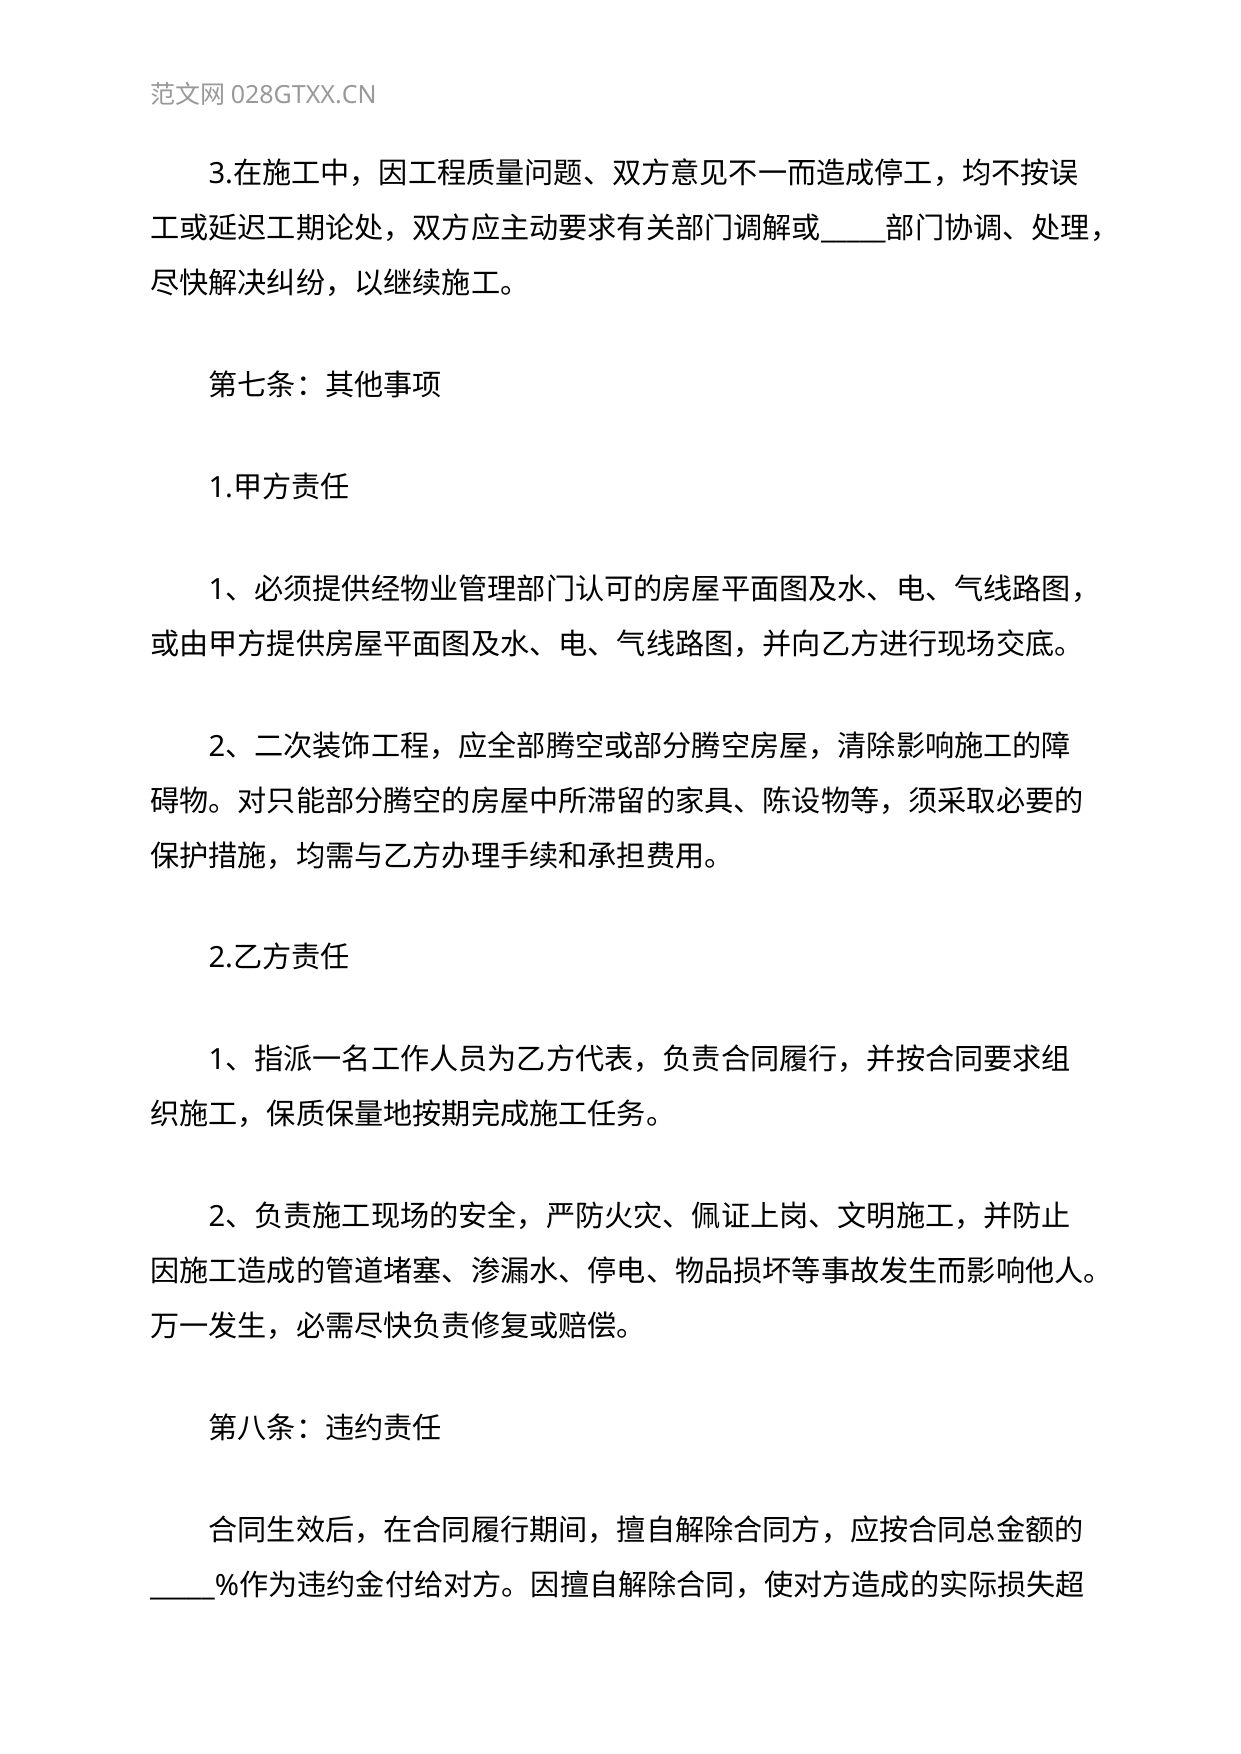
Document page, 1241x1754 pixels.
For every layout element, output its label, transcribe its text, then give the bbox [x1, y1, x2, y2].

text 2、二次装饰工程，应全部腾空或部分腾空房屋，清除影响施工的障碍物。对只能部分腾空的房屋中所滞留的家具、陈设物等，须采取必要的保护措施，均需与乙方办理手续和承担费用。 [150, 722, 1090, 874]
text 2.乙方责任 [150, 934, 1090, 976]
text 第七条：其他事项 [150, 362, 1090, 404]
text 2、负责施工现场的安全，严防火灾、佩证上岗、文明施工，并防止因施工造成的管道堵塞、渗漏水、停电、物品损坏等事故发生而影响他人。万一发生，必需尽快负责修复或赔偿。 [150, 1193, 1090, 1345]
text 3.在施工中，因工程质量问题、双方意见不一而造成停工，均不按误工或延迟工期论处，双方应主动要求有关部门调解或_____部门协调、处理，尽快解决纠纷，以继续施工。 [150, 150, 1090, 302]
text 1、指派一名工作人员为乙方代表，负责合同履行，并按合同要求组织施工，保质保量地按期完成施工任务。 [150, 1036, 1090, 1133]
text 1.甲方责任 [150, 463, 1090, 506]
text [150, 1506, 1090, 1603]
text 1、必须提供经物业管理部门认可的房屋平面图及水、电、气线路图，或由甲方提供房屋平面图及水、电、气线路图，并向乙方进行现场交底。 [150, 566, 1090, 663]
text 第八条：违约责任 [150, 1404, 1090, 1447]
